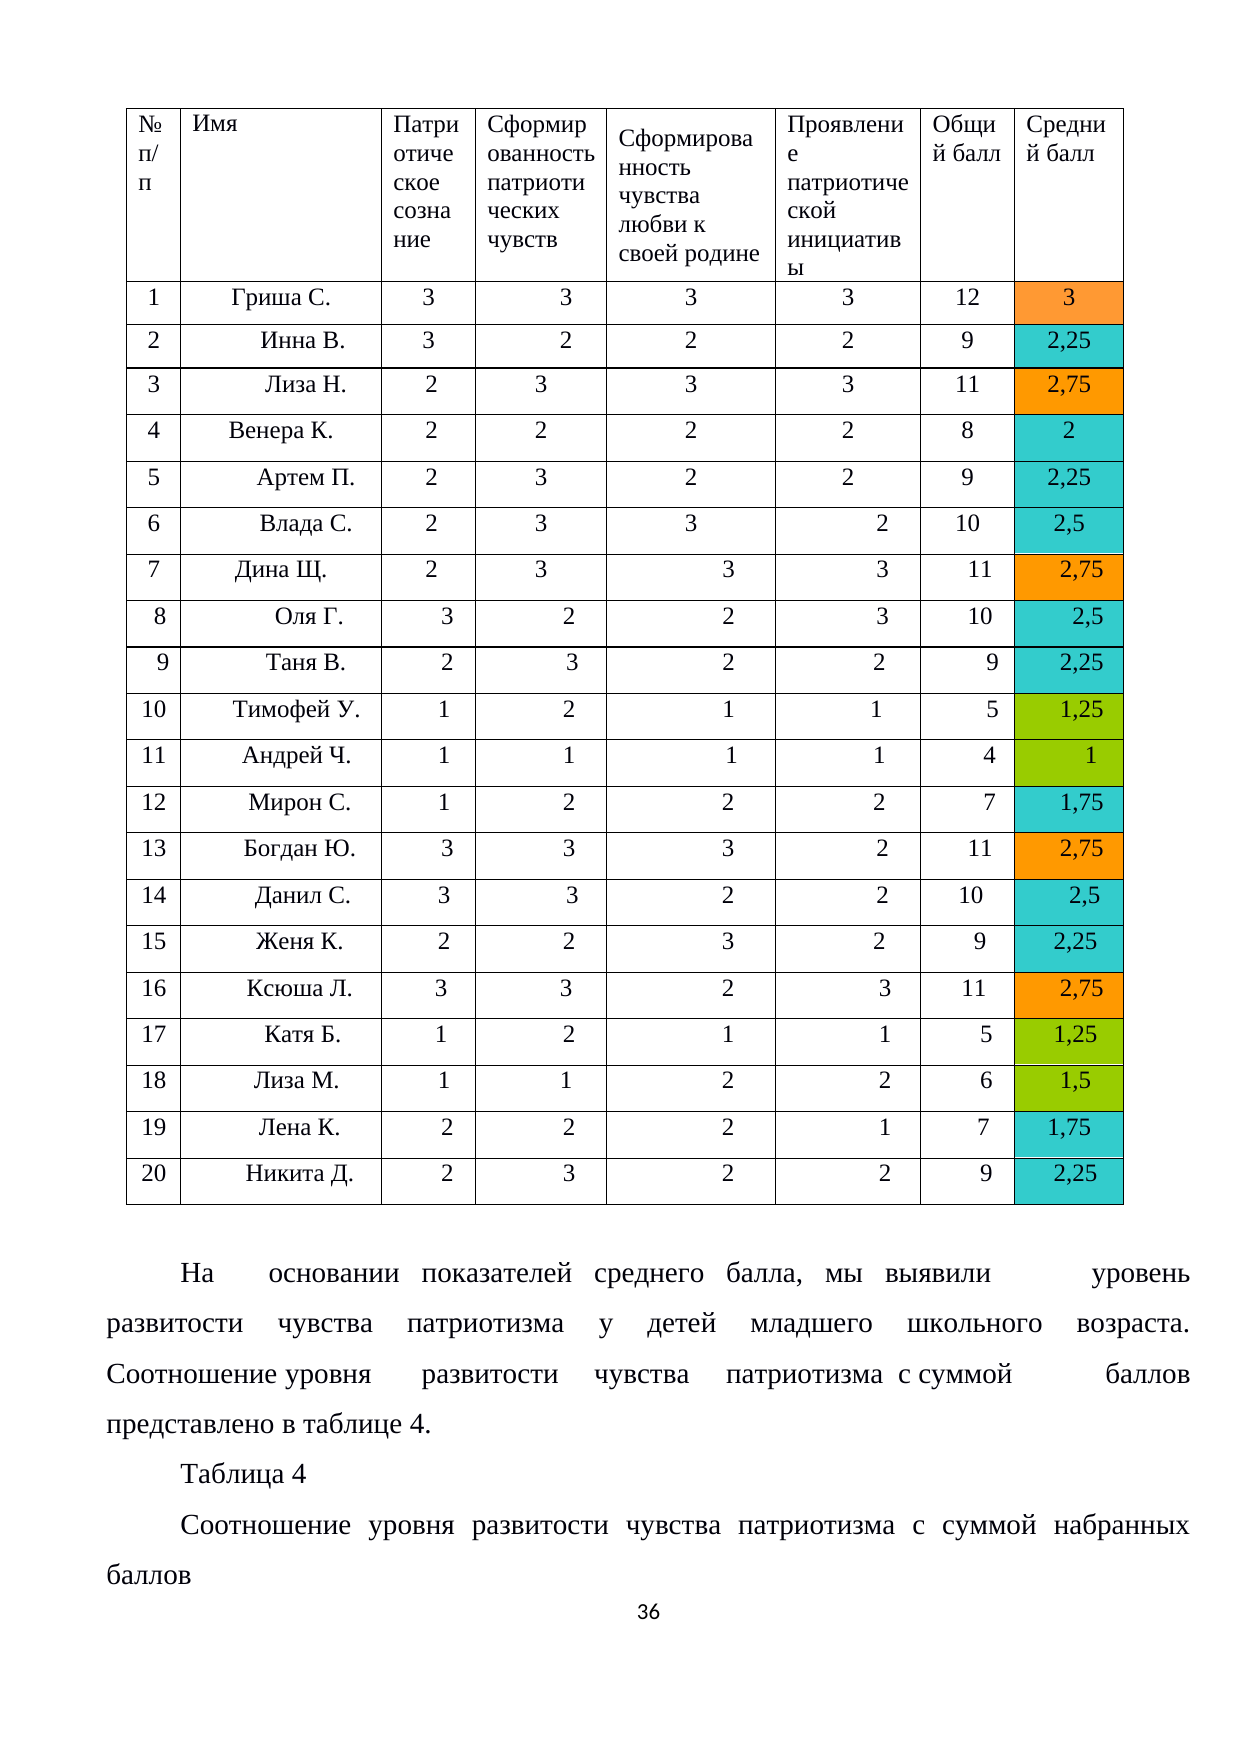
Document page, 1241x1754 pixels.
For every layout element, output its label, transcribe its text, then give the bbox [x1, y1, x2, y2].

table_cell 2 [776, 926, 920, 972]
table_cell 2,25 [1015, 926, 1123, 972]
table_cell 3 [382, 601, 475, 646]
table_cell 1 [476, 740, 606, 786]
table_cell 9 [921, 1159, 1014, 1204]
table_cell 2 [776, 833, 920, 879]
table_cell 2,25 [1015, 325, 1123, 367]
table_header Средни й балл [1015, 109, 1123, 281]
table_cell 1 [382, 787, 475, 832]
table_cell Артем П. [181, 462, 381, 507]
table_cell 2 [607, 601, 775, 646]
table_cell 3 [607, 833, 775, 879]
table_cell 2 [607, 1159, 775, 1204]
table_cell 2,5 [1015, 601, 1123, 646]
table_cell 7 [921, 787, 1014, 832]
table_cell 11 [921, 973, 1014, 1018]
table_cell Ксюша Л. [181, 973, 381, 1018]
table_cell 1 [476, 1066, 606, 1111]
table_cell 2 [476, 1019, 606, 1064]
text На основании показателей среднего балла, мы выявили уровень развитости чувства патриотизма у детей младшего школьного возраста. Соотношение уровня развитости чувства патриотизма с суммой баллов представлено в таблице 4. [106, 1255, 1190, 1440]
table_cell 3 [776, 282, 920, 324]
table_cell 2 [382, 926, 475, 972]
table_cell 4 [921, 740, 1014, 786]
table_cell 2,5 [1015, 508, 1123, 553]
table_cell 2 [607, 325, 775, 367]
table_header 3 [127, 369, 180, 414]
table_cell Никита Д. [181, 1159, 381, 1204]
table_cell 3 [476, 1159, 606, 1204]
table_cell 1,25 [1015, 694, 1123, 739]
table_cell 2 [476, 926, 606, 972]
table_cell 3 [776, 973, 920, 1018]
table_cell 17 [127, 1019, 180, 1064]
table_cell 1 [776, 740, 920, 786]
table_cell Данил С. [181, 880, 381, 925]
table_cell 2 [382, 462, 475, 507]
table_cell 1,25 [1015, 1019, 1123, 1064]
table_cell 3 [476, 833, 606, 879]
table_cell Катя Б. [181, 1019, 381, 1064]
table_header Имя [181, 109, 381, 281]
table_cell 2 [776, 325, 920, 367]
table_header 11 [921, 369, 1014, 414]
table_cell 2 [382, 1112, 475, 1157]
table_cell 3 [776, 555, 920, 600]
table_cell 1 [1015, 740, 1123, 786]
table_cell 9 [921, 926, 1014, 972]
table_cell 1 [776, 694, 920, 739]
table_cell 1,75 [1015, 787, 1123, 832]
table_cell 5 [921, 694, 1014, 739]
table_cell 3 [607, 926, 775, 972]
table_cell 1 [607, 694, 775, 739]
table_cell 3 [1015, 282, 1123, 324]
table_cell 2 [607, 1112, 775, 1157]
table_cell 4 [127, 415, 180, 461]
table_cell 2 [1015, 415, 1123, 461]
table_cell 6 [127, 508, 180, 553]
table_cell 9 [921, 462, 1014, 507]
table_cell 2 [382, 415, 475, 461]
table_cell 10 [921, 880, 1014, 925]
table_cell 18 [127, 1066, 180, 1111]
table_cell 2 [776, 880, 920, 925]
table_cell 2 [476, 325, 606, 367]
table_cell 1 [382, 1066, 475, 1111]
table_header Сформир ованность патриоти ческих чувств [476, 109, 606, 281]
table_cell Лена К. [181, 1112, 381, 1157]
table_header Общи й балл [921, 109, 1014, 281]
table_cell 10 [921, 508, 1014, 553]
table_header 2 [382, 369, 475, 414]
table_cell 19 [127, 1112, 180, 1157]
table_cell 3 [476, 973, 606, 1018]
table_cell 9 [921, 648, 1014, 693]
table_cell 7 [921, 1112, 1014, 1157]
table_header 3 [476, 369, 606, 414]
table_cell 2 [382, 648, 475, 693]
table_cell 1,5 [1015, 1066, 1123, 1111]
table_cell 2 [382, 555, 475, 600]
table_cell Таня В. [181, 648, 381, 693]
table_cell 3 [476, 282, 606, 324]
table_cell 13 [127, 833, 180, 879]
table_cell Женя К. [181, 926, 381, 972]
table_cell 2 [607, 415, 775, 461]
table_cell 10 [127, 694, 180, 739]
table_cell Мирон С. [181, 787, 381, 832]
table_header 2,75 [1015, 369, 1123, 414]
table_cell 1 [382, 1019, 475, 1064]
table_cell 2 [476, 694, 606, 739]
table_cell Венера К. [181, 415, 381, 461]
table_cell 1 [776, 1019, 920, 1064]
table_cell 6 [921, 1066, 1014, 1111]
table_cell 2 [607, 787, 775, 832]
table_cell 2,75 [1015, 833, 1123, 879]
table_cell 14 [127, 880, 180, 925]
table_cell 3 [607, 508, 775, 553]
table_cell 1,75 [1015, 1112, 1123, 1157]
table_cell 1 [127, 282, 180, 324]
table_cell 7 [127, 555, 180, 600]
table_cell 3 [607, 555, 775, 600]
table_header Сформирова нность чувства любви к своей родине [607, 109, 775, 281]
table_cell 11 [127, 740, 180, 786]
table_cell 1 [607, 740, 775, 786]
table_cell 2 [476, 601, 606, 646]
table_cell 3 [476, 508, 606, 553]
table_cell 12 [127, 787, 180, 832]
table_cell 15 [127, 926, 180, 972]
table_cell 3 [382, 833, 475, 879]
table_cell Тимофей У. [181, 694, 381, 739]
table_header № п/ п [127, 109, 180, 281]
table_cell 2 [607, 648, 775, 693]
table_cell 3 [776, 601, 920, 646]
table_cell 1 [382, 740, 475, 786]
table_cell 9 [921, 325, 1014, 367]
table_cell Андрей Ч. [181, 740, 381, 786]
table_cell 1 [776, 1112, 920, 1157]
table_cell 12 [921, 282, 1014, 324]
table_cell 2,75 [1015, 973, 1123, 1018]
table_cell 2,25 [1015, 462, 1123, 507]
table_header Проявлени е патриотиче ской инициатив ы [776, 109, 920, 281]
table_cell 10 [921, 601, 1014, 646]
table_cell 1 [382, 694, 475, 739]
table_cell Дина Щ. [181, 555, 381, 600]
table_cell 2,25 [1015, 1159, 1123, 1204]
table_cell 2 [776, 1066, 920, 1111]
table_cell 2 [776, 415, 920, 461]
table_cell Гриша С. [181, 282, 381, 324]
table_header Лиза Н. [181, 369, 381, 414]
table_cell 2 [382, 508, 475, 553]
table_cell 2 [607, 462, 775, 507]
table_cell 2 [776, 462, 920, 507]
table_cell 20 [127, 1159, 180, 1204]
table_cell 3 [476, 555, 606, 600]
table_cell 3 [607, 282, 775, 324]
table_cell 2 [776, 787, 920, 832]
table_cell 3 [476, 880, 606, 925]
table_cell 2 [776, 508, 920, 553]
table_cell 9 [127, 648, 180, 693]
table_cell 1 [607, 1019, 775, 1064]
table_cell 2 [476, 787, 606, 832]
table_cell 2 [476, 1112, 606, 1157]
table_header Патри отиче ское созна ние [382, 109, 475, 281]
table_cell 2,25 [1015, 648, 1123, 693]
table_cell 5 [921, 1019, 1014, 1064]
table_cell 2 [607, 1066, 775, 1111]
table_cell 3 [382, 325, 475, 367]
table_cell Богдан Ю. [181, 833, 381, 879]
text Соотношение уровня развитости чувства патриотизма с суммой набранных баллов [106, 1507, 1190, 1591]
table_cell 8 [921, 415, 1014, 461]
table_cell Инна В. [181, 325, 381, 367]
table_cell 2,5 [1015, 880, 1123, 925]
table_cell 2 [776, 648, 920, 693]
table_cell 2 [127, 325, 180, 367]
table_header 3 [607, 369, 775, 414]
table_cell Лиза М. [181, 1066, 381, 1111]
table_cell 2,75 [1015, 555, 1123, 600]
table_cell 3 [382, 282, 475, 324]
table_cell 16 [127, 973, 180, 1018]
text Таблица 4 [106, 1456, 1190, 1490]
table_cell 5 [127, 462, 180, 507]
table_header 3 [776, 369, 920, 414]
table_cell 3 [382, 973, 475, 1018]
table_cell 3 [476, 462, 606, 507]
table_cell 2 [476, 415, 606, 461]
table_cell 2 [776, 1159, 920, 1204]
table_cell 3 [382, 880, 475, 925]
table_cell Оля Г. [181, 601, 381, 646]
table_cell 8 [127, 601, 180, 646]
table_cell 2 [607, 973, 775, 1018]
table_cell 2 [607, 880, 775, 925]
table_cell 11 [921, 833, 1014, 879]
table_cell Влада С. [181, 508, 381, 553]
table_cell 11 [921, 555, 1014, 600]
table_cell 2 [382, 1159, 475, 1204]
table_cell 3 [476, 648, 606, 693]
